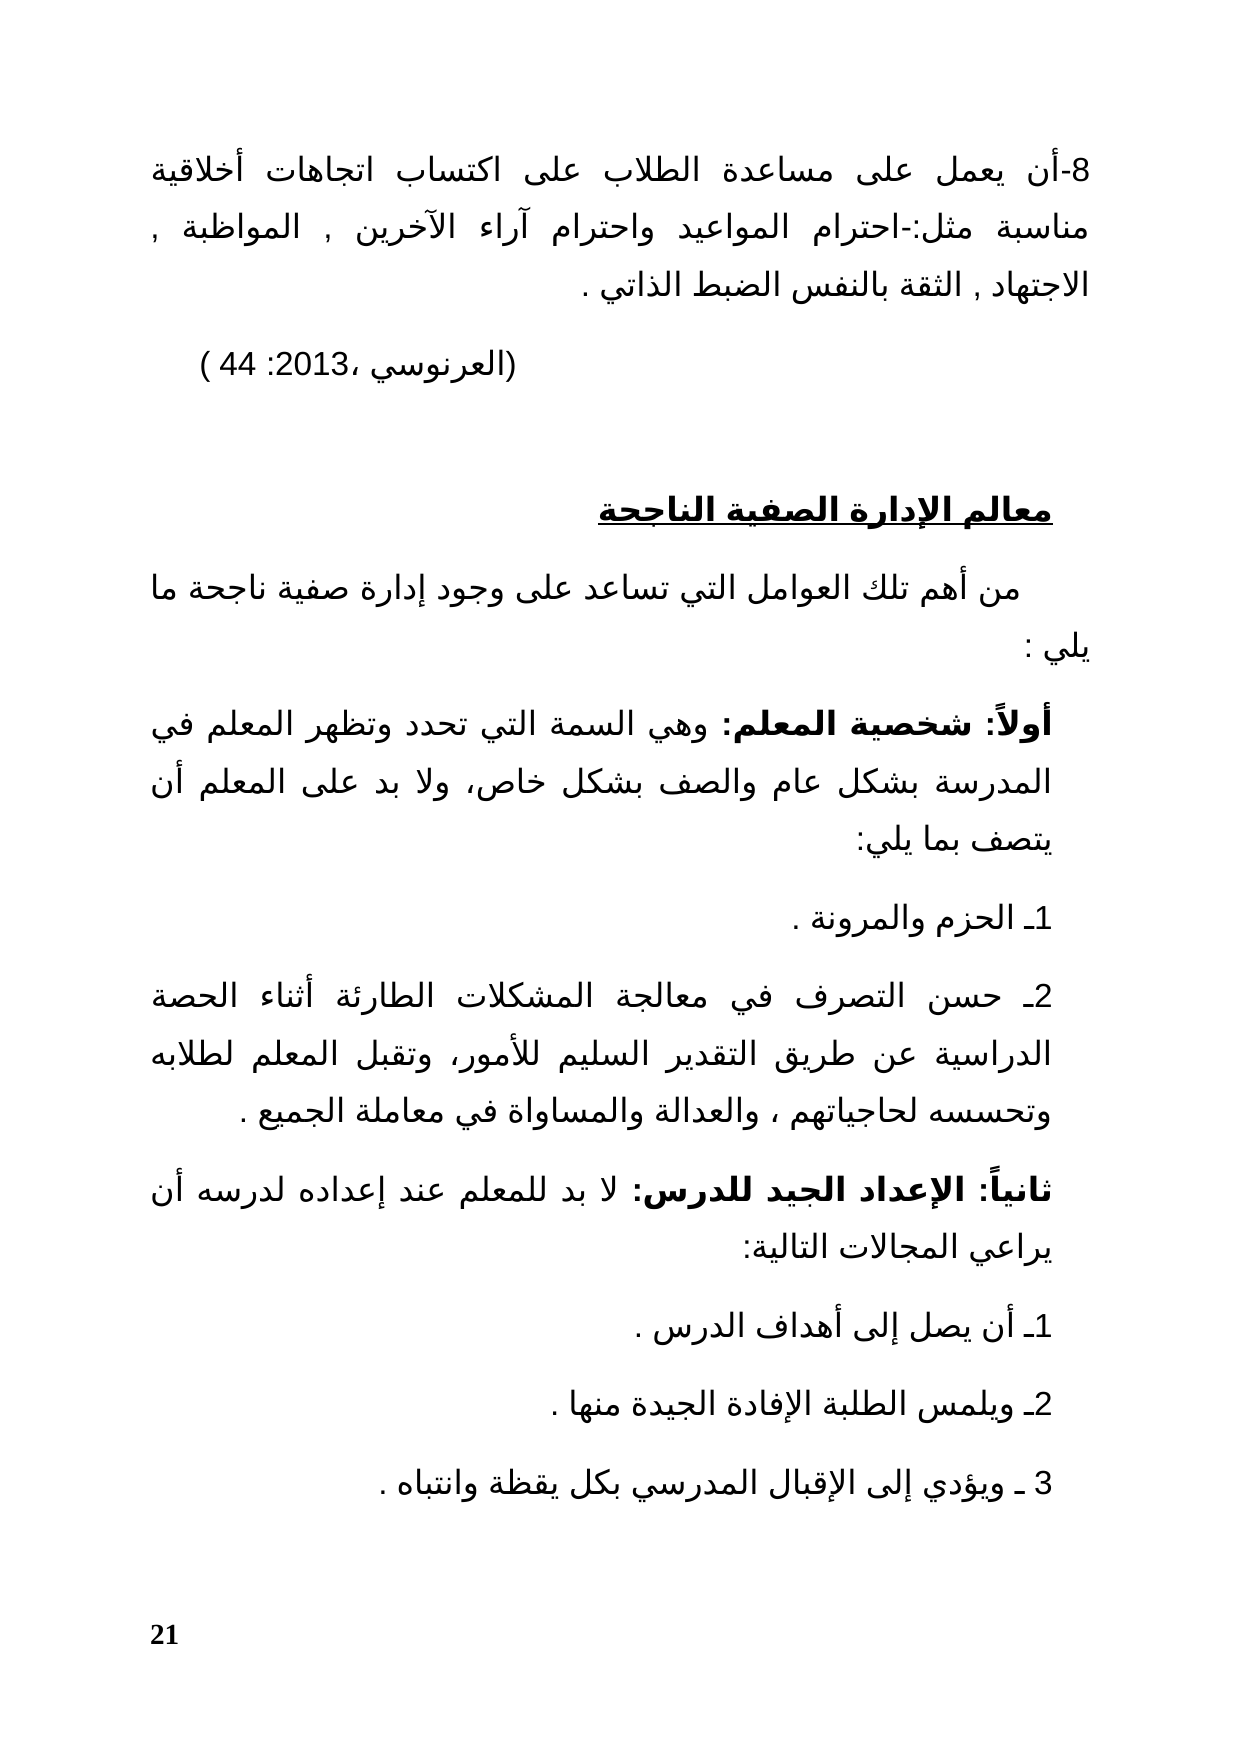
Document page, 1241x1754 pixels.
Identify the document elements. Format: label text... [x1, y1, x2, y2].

text 3 ـ ويؤدي إلى الإقبال المدرسي بكل يقظة وانتباه . [150, 1463, 1053, 1501]
text أولاً: شخصية المعلم: وهي السمة التي تحدد وتظهر المعلم في المدرسة بشكل عام والصف بشكل خاص، ولا بد على المعلم أن يتصف بما يلي: [150, 704, 1053, 858]
text 2ـ حسن التصرف في معالجة المشكلات الطارئة أثناء الحصة الدراسية عن طريق التقدير السليم للأمور، وتقبل المعلم لطلابه وتحسسه لحاجياتهم ، والعدالة والمساواة في معاملة الجميع . [150, 976, 1053, 1130]
text معالم الإدارة الصفية الناجحة [150, 490, 1053, 528]
text (العرنوسي ،2013: 44 ) [150, 344, 1090, 382]
text من أهم تلك العوامل التي تساعد على وجود إدارة صفية ناجحة ما يلي : [150, 568, 1090, 664]
text ثانياً: الإعداد الجيد للدرس: لا بد للمعلم عند إعداده لدرسه أن يراعي المجالات التالية: [150, 1170, 1053, 1266]
text 1ـ الحزم والمرونة . [150, 898, 1053, 936]
text 1ـ أن يصل إلى أهداف الدرس . [150, 1306, 1053, 1344]
text 2ـ ويلمس الطلبة الإفادة الجيدة منها . [150, 1384, 1053, 1423]
text 8-أن يعمل على مساعدة الطلاب على اكتساب اتجاهات أخلاقية مناسبة مثل:-احترام المواعيد واحترام آراء الآخرين , المواظبة , الاجتهاد , الثقة بالنفس الضبط الذاتي . [150, 150, 1090, 304]
